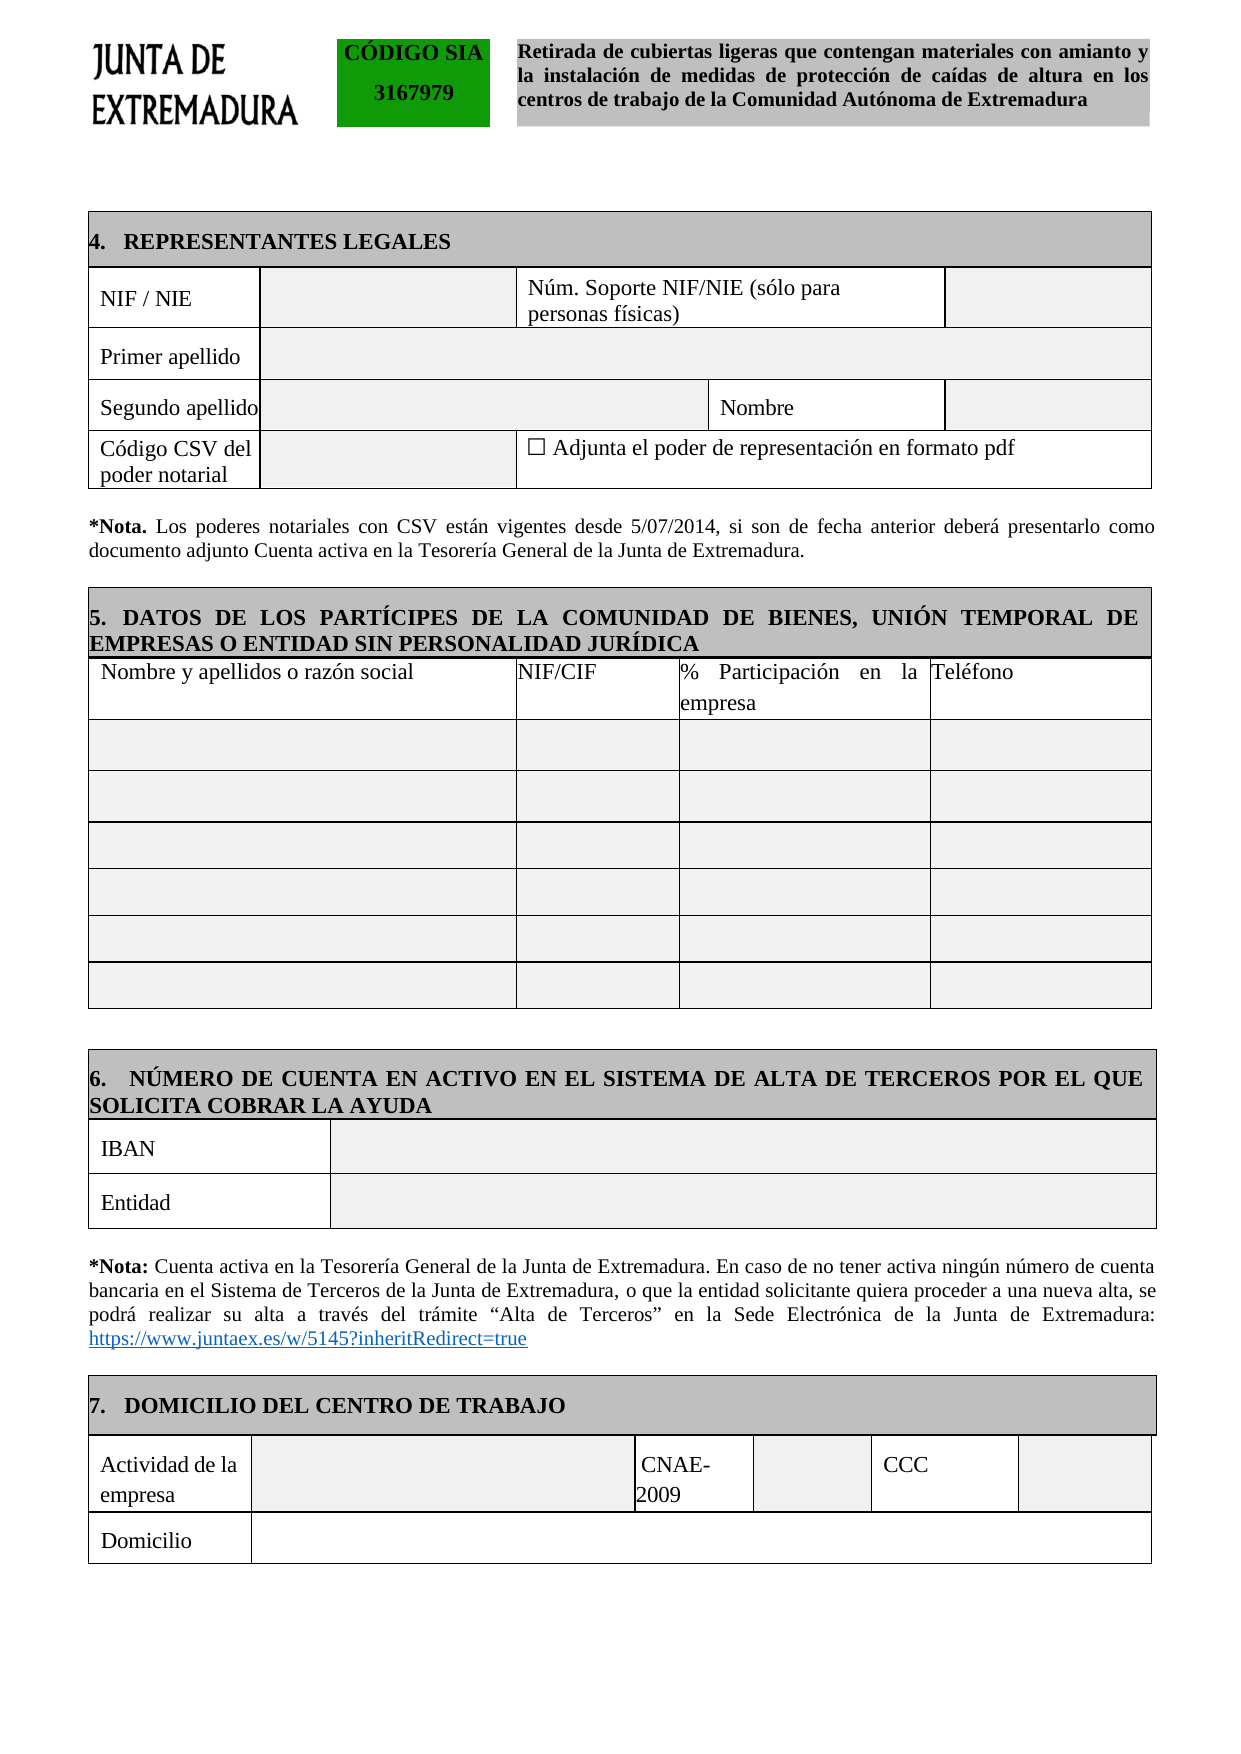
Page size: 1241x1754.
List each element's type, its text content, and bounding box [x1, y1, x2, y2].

table_cell [261, 328, 1151, 378]
table_cell [252, 1436, 634, 1511]
table_header 6. NÚMERO DE CUENTA EN ACTIVO EN EL SISTEMA DE ALTA DE TERCEROS POR EL QUE SOLICITA COBRAR LA AYUDA [89, 1050, 1156, 1118]
table_cell [261, 380, 708, 429]
table_cell Nombre [709, 380, 944, 429]
table_cell [89, 771, 516, 821]
table_cell [931, 869, 1151, 915]
table_cell NIF/CIF [517, 659, 679, 719]
table_cell [89, 823, 516, 868]
table_cell [931, 823, 1151, 868]
table_cell [754, 1436, 871, 1511]
table_cell Núm. Soporte NIF/NIE (sólo para personas físicas) [517, 268, 944, 327]
table_cell Nombre y apellidos o razón social [89, 659, 516, 719]
table_cell [680, 823, 930, 868]
table_cell Segundo apellido [89, 380, 259, 429]
table_cell [89, 916, 516, 961]
picture [90, 43, 299, 127]
table_cell Primer apellido [89, 328, 259, 378]
table_header 5. DATOS DE LOS PARTÍCIPES DE LA COMUNIDAD DE BIENES, UNIÓN TEMPORAL DE EMPRESAS O ENTIDAD SIN PERSONALIDAD JURÍDICA [89, 588, 1151, 656]
table_cell IBAN [89, 1120, 330, 1173]
table_header 4. REPRESENTANTES LEGALES [89, 212, 1151, 266]
table_cell [331, 1120, 1156, 1173]
table_cell [680, 771, 930, 821]
text *Nota. Los poderes notariales con CSV están vigentes desde 5/07/2014, si son de fecha anterior deberá presentarlo como documento adjunto Cuenta activa en la Tesorería General de la Junta de Extremadura. [88, 513, 1157, 562]
table_cell [931, 771, 1151, 821]
table_cell [931, 720, 1151, 770]
table_cell ☐ Adjunta el poder de representación en formato pdf [517, 431, 1151, 487]
text *Nota: Cuenta activa en la Tesorería General de la Junta de Extremadura. En caso de no tener activa ningún número de cuenta bancaria en el Sistema de Terceros de la Junta de Extremadura, o que la entidad solicitante quiera proceder a una nueva alta, se podrá realizar su alta a través del trámite “Alta de Terceros” en la Sede Electrónica de la Junta de Extremadura: https://www.juntaex.es/w/5145?inheritRedirect=true [88, 1254, 1157, 1350]
table_cell CNAE-2009 [636, 1436, 753, 1511]
table_cell Domicilio [89, 1513, 251, 1563]
table_cell [680, 869, 930, 915]
table_cell [261, 268, 516, 327]
table_cell [517, 720, 679, 770]
table_cell [946, 268, 1151, 327]
table_cell Entidad [89, 1174, 330, 1228]
table_cell [331, 1174, 1156, 1228]
table_cell [931, 916, 1151, 961]
table_header 7. DOMICILIO DEL CENTRO DE TRABAJO [89, 1376, 1156, 1434]
table_cell [517, 963, 679, 1008]
table_cell [89, 720, 516, 770]
table_cell [261, 431, 516, 487]
table_cell [680, 963, 930, 1008]
table_cell [517, 771, 679, 821]
table_cell [931, 963, 1151, 1008]
table_cell [946, 380, 1151, 429]
table_cell CCC [872, 1436, 1018, 1511]
table_cell [252, 1513, 1151, 1563]
table_cell [680, 916, 930, 961]
table_cell [517, 869, 679, 915]
table_cell % Participación en la empresa [680, 659, 930, 719]
table_cell NIF / NIE [89, 268, 259, 327]
table_cell [517, 823, 679, 868]
table_cell [680, 720, 930, 770]
table_cell Actividad de la empresa [89, 1436, 251, 1511]
table_cell Código CSV del poder notarial [89, 431, 259, 487]
table_cell Teléfono [931, 659, 1151, 719]
table_cell [517, 916, 679, 961]
table_cell [89, 869, 516, 915]
table_cell [1019, 1436, 1151, 1511]
table_cell [89, 963, 516, 1008]
